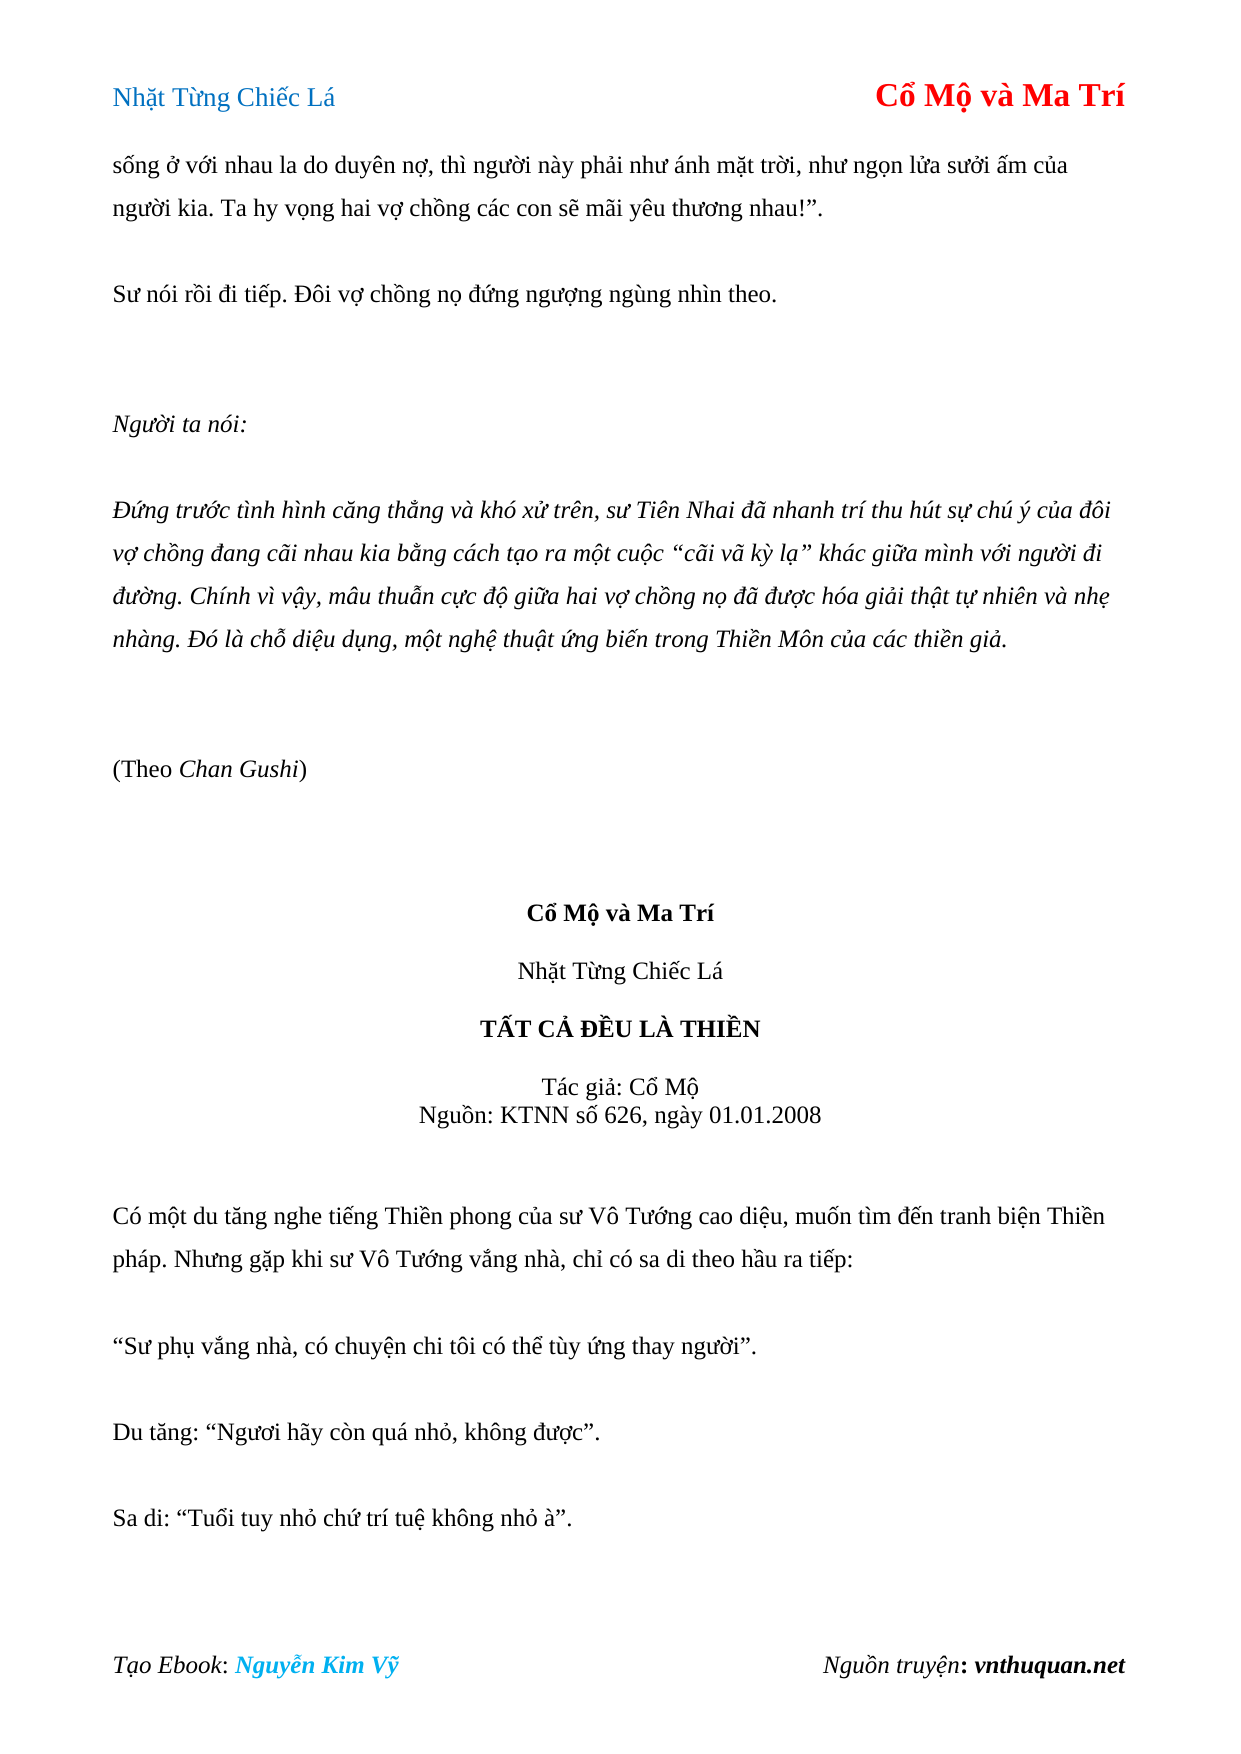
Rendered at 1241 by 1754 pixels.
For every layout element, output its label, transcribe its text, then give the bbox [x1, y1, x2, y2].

text Nhặt Từng Chiếc Lá [112, 956, 1128, 984]
text Cổ Mộ và Ma Trí [112, 898, 1128, 927]
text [112, 150, 1128, 826]
text TẤT CẢ ĐỀU LÀ THIỀN [112, 1014, 1128, 1042]
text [112, 1158, 1128, 1575]
text Tác giả: Cổ Mộ Nguồn: KTNN số 626, ngày 01.01.2008 [112, 1072, 1128, 1129]
